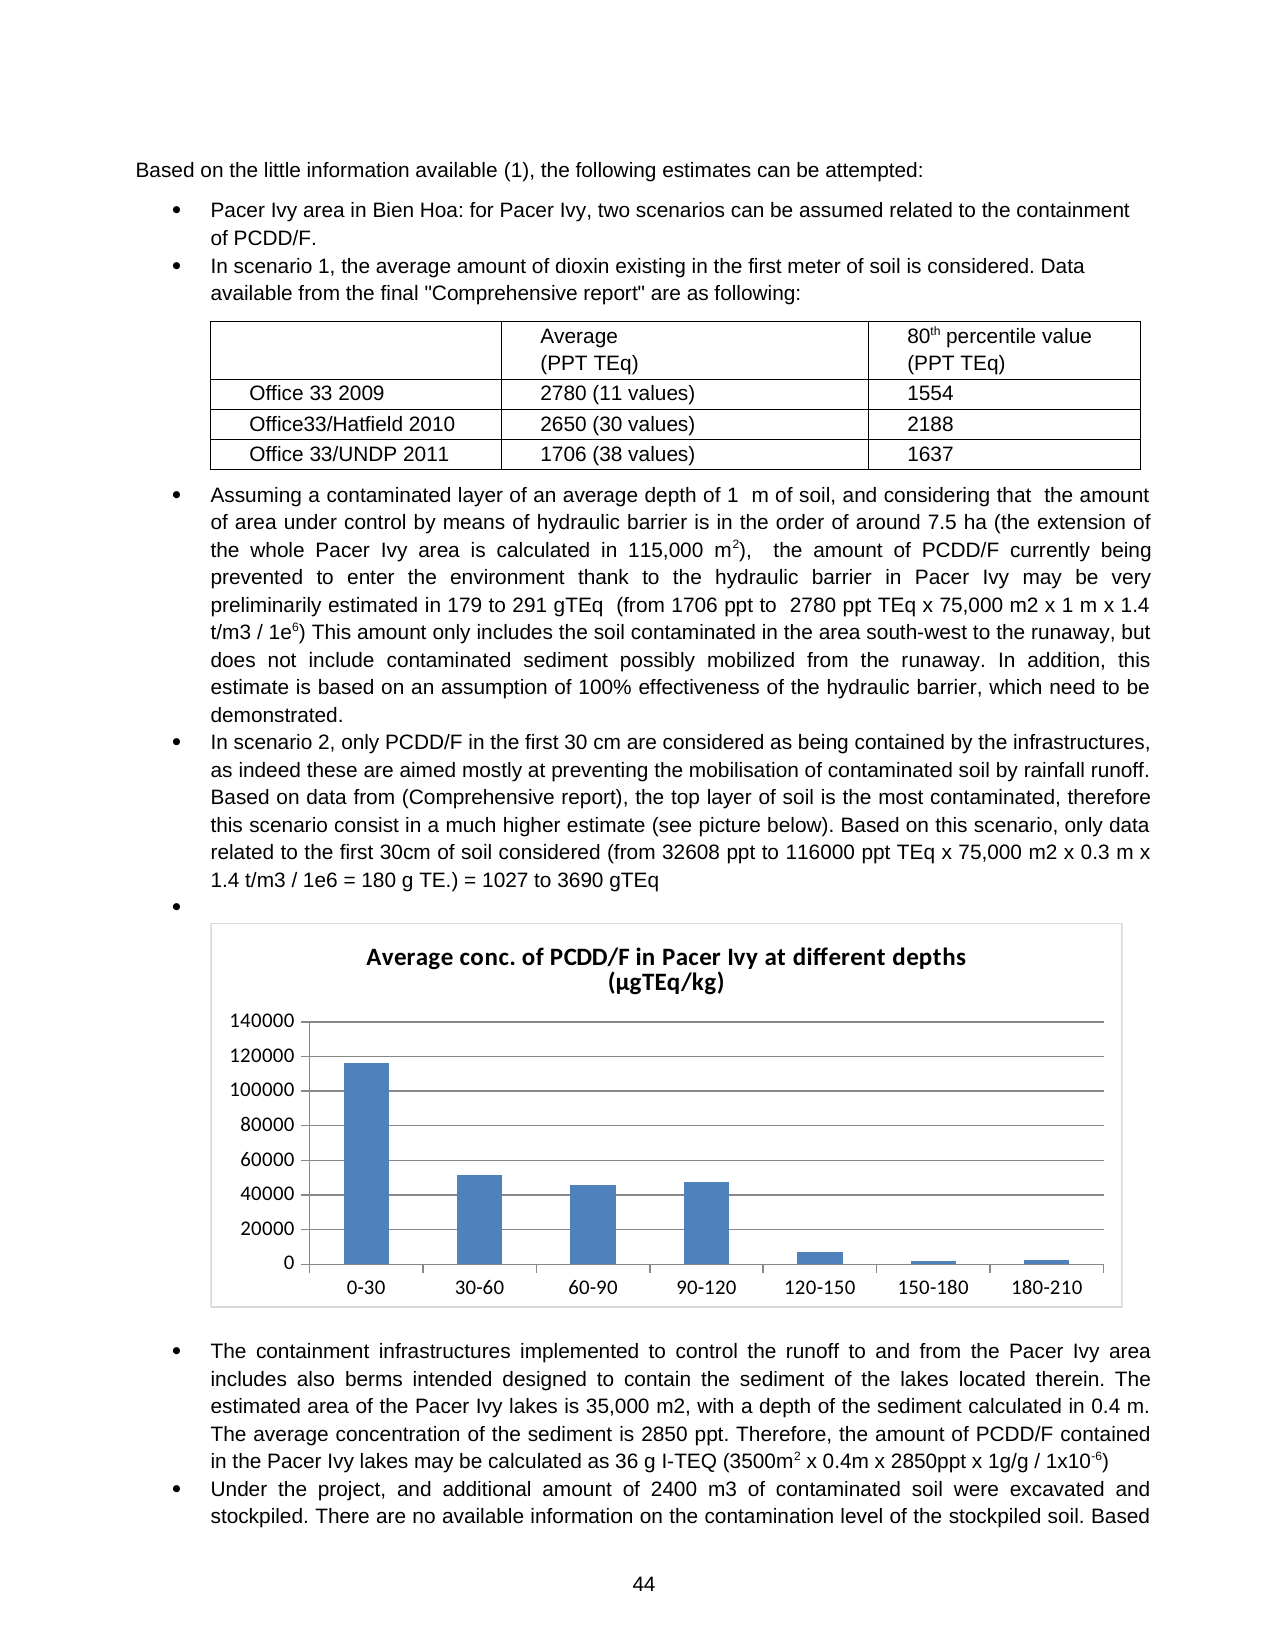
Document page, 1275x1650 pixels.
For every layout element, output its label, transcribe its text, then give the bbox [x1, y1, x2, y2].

list The containment infrastructures implemented to control the runoff to and from the Pacer Ivy area includes also berms intended designed to contain the sediment of the lakes located therein. The estimated area of the Pacer Ivy lakes is 35,000 m2, with a depth of the sediment calculated in 0.4 m. The average concentration of the sediment is 2850 ppt. Therefore, the amount of PCDD/F contained in the Pacer Ivy lakes may be calculated as 36 g I-TEQ (3500m2 x 0.4m x 2850ppt x 1g/g / 1x10-6) [173, 1339, 1152, 1473]
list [173, 1477, 1152, 1528]
list In scenario 1, the average amount of dioxin existing in the first meter of soil is considered. Data available from the final "Comprehensive report" are as following: [173, 253, 1152, 305]
table_cell 1554 [869, 380, 1140, 409]
table_cell 1706 (38 values) [502, 440, 868, 469]
list In scenario 2, only PCDD/F in the first 30 cm are considered as being contained by the infrastructures, as indeed these are aimed mostly at preventing the mobilisation of contaminated soil by rainfall runoff. Based on data from (Comprehensive report), the top layer of soil is the most contaminated, therefore this scenario consist in a much higher estimate (see picture below). Based on this scenario, only data related to the first 30cm of soil considered (from 32608 ppt to 116000 ppt TEq x 75,000 m2 x 0.3 m x 1.4 t/m3 / 1e6 = 180 g TE.) = 1027 to 3690 gTEq [173, 730, 1152, 892]
table_cell 1637 [869, 440, 1140, 469]
table_cell 2650 (30 values) [502, 410, 868, 439]
table_cell 2188 [869, 410, 1140, 439]
text Based on the little information available, the following estimates can be attempted: [135, 158, 1152, 182]
table_header [211, 322, 501, 379]
table_cell Office33/Hatfield 2010 [211, 410, 501, 439]
table_cell Office 33/UNDP 2011 [211, 440, 501, 469]
list Pacer Ivy area in Bien Hoa: for Pacer Ivy, two scenarios can be assumed related to the containment of PCDD/F. [173, 198, 1152, 250]
table_cell Office 33 2009 [211, 380, 501, 409]
table_cell 2780 (11 values) [502, 380, 868, 409]
table_header 80th percentile value (PPT TEq) [869, 322, 1140, 379]
table_header Average (PPT TEq) [502, 322, 868, 379]
list Assuming a contaminated layer of an average depth of 1 m of soil, and considering that the amount of area under control by means of hydraulic barrier is in the order of around 7.5 ha (the extension of the whole Pacer Ivy area is calculated in 115,000 m2), the amount of PCDD/F currently being prevented to enter the environment thank to the hydraulic barrier in Pacer Ivy may be very preliminarily estimated in 179 to 291 gTEq (from 1706 ppt to 2780 ppt TEq x 75,000 m2 x 1 m x 1.4 t/m3 / 1e6) This amount only includes the soil contaminated in the area south-west to the runaway, but does not include contaminated sediment possibly mobilized from the runaway. In addition, this estimate is based on an assumption of 100% effectiveness of the hydraulic barrier, which need to be demonstrated. [173, 482, 1152, 727]
